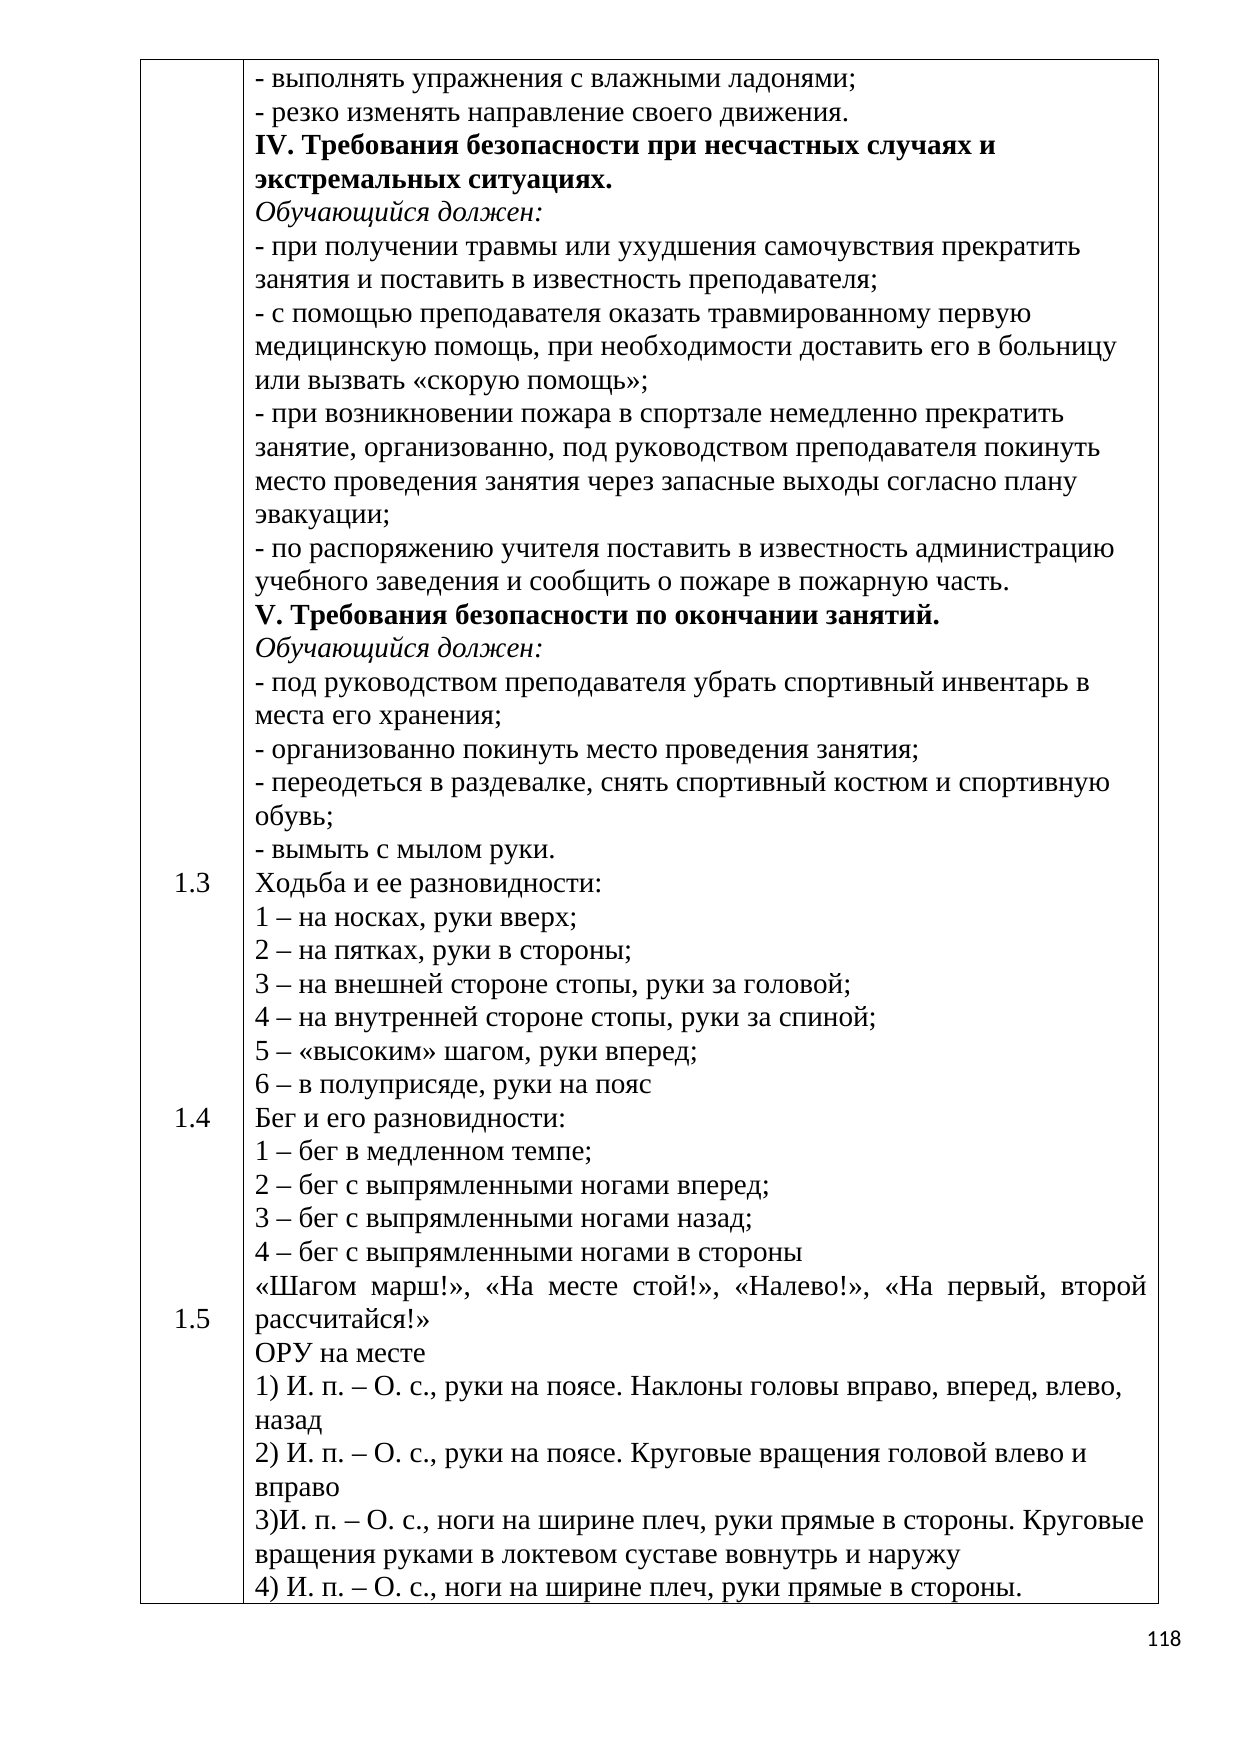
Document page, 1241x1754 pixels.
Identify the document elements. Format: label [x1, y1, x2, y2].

table_cell [141, 60, 243, 1603]
table_cell [244, 60, 1158, 1603]
